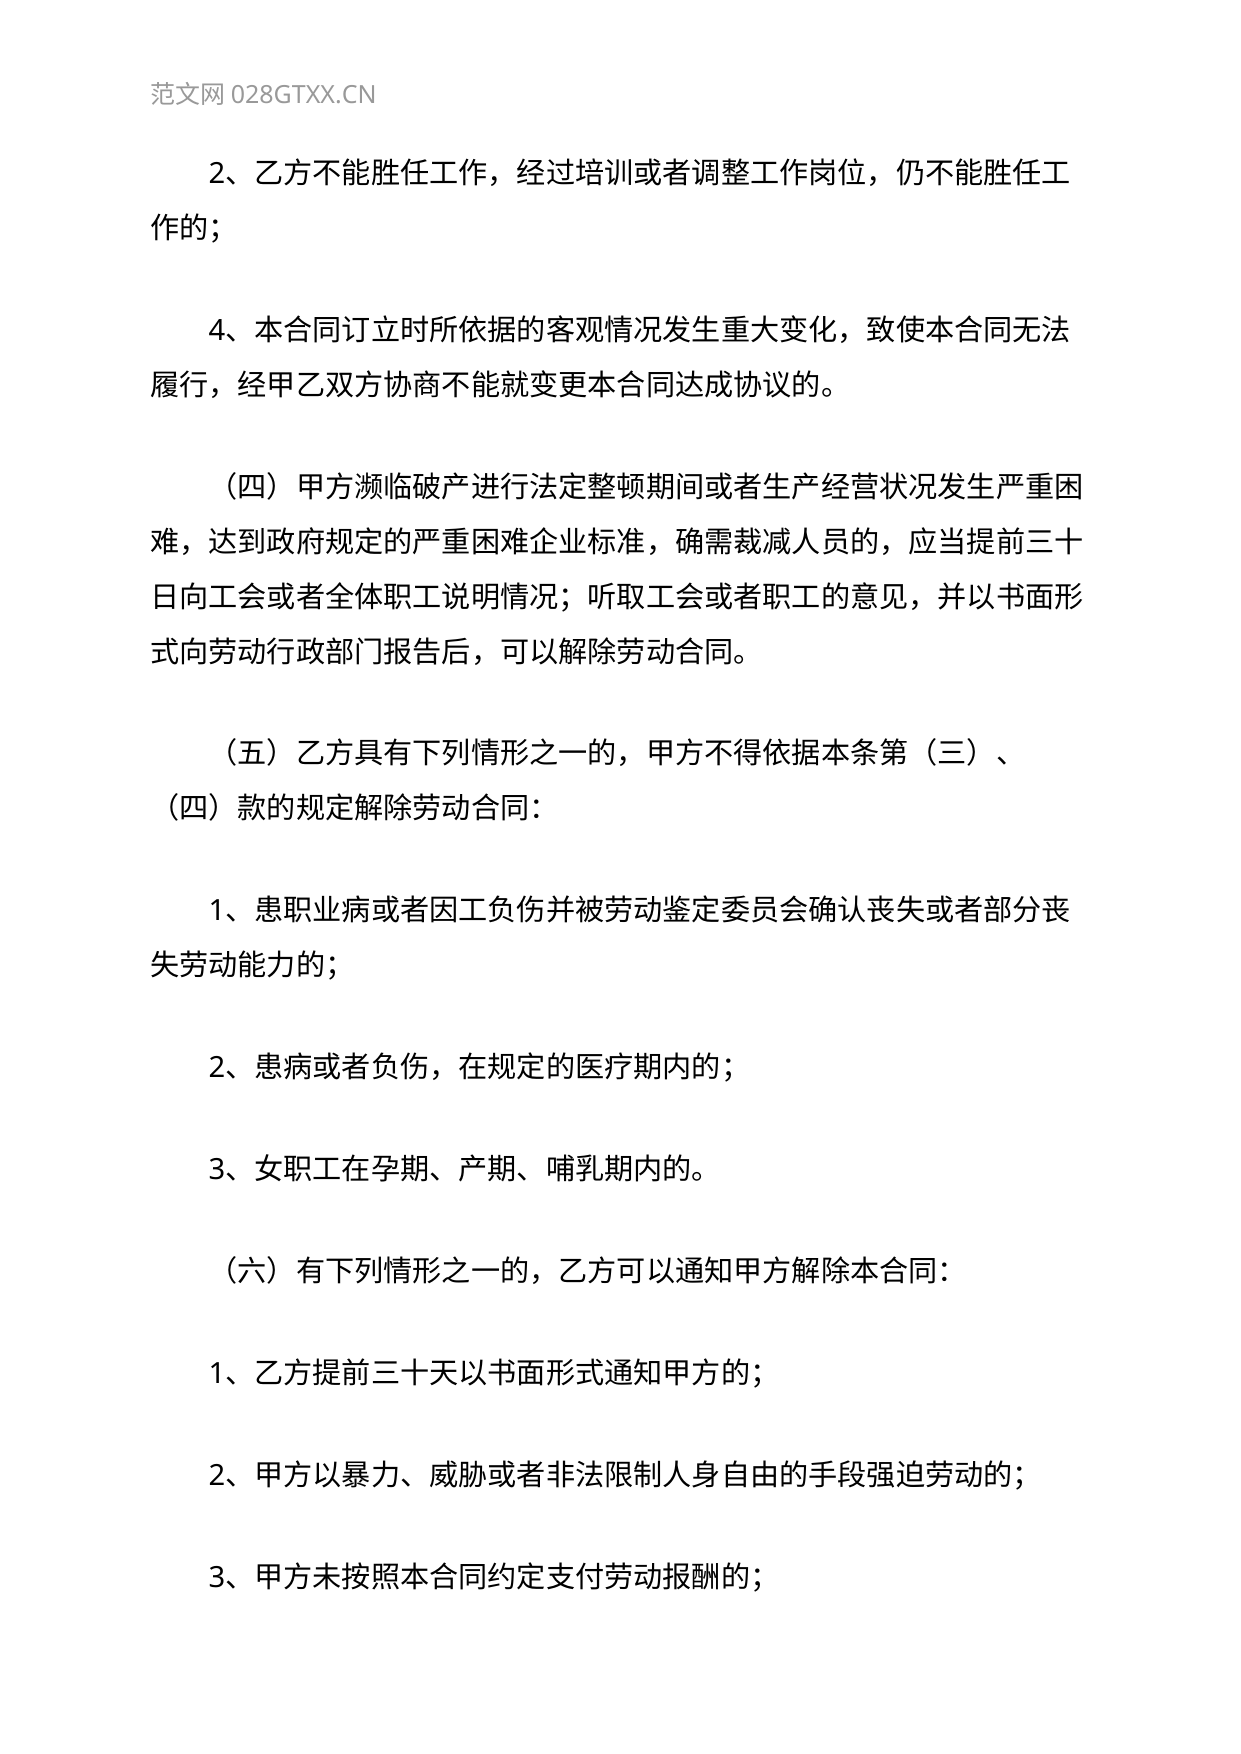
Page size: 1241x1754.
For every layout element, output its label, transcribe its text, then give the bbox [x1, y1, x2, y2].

text 2、甲方以暴力、威胁或者非法限制人身自由的手段强迫劳动的； [150, 1451, 1090, 1493]
text （四）甲方濒临破产进行法定整顿期间或者生产经营状况发生严重困难，达到政府规定的严重困难企业标准，确需裁减人员的，应当提前三十日向工会或者全体职工说明情况；听取工会或者职工的意见，并以书面形式向劳动行政部门报告后，可以解除劳动合同。 [150, 463, 1090, 671]
text （五）乙方具有下列情形之一的，甲方不得依据本条第（三）、（四）款的规定解除劳动合同： [150, 730, 1090, 827]
text 1、患职业病或者因工负伤并被劳动鉴定委员会确认丧失或者部分丧失劳动能力的； [150, 887, 1090, 984]
text 3、甲方未按照本合同约定支付劳动报酬的； [150, 1553, 1090, 1596]
text 3、女职工在孕期、产期、哺乳期内的。 [150, 1145, 1090, 1188]
text （六）有下列情形之一的，乙方可以通知甲方解除本合同： [150, 1247, 1090, 1290]
text 1、乙方提前三十天以书面形式通知甲方的； [150, 1349, 1090, 1392]
text 4、本合同订立时所依据的客观情况发生重大变化，致使本合同无法履行，经甲乙双方协商不能就变更本合同达成协议的。 [150, 307, 1090, 404]
text 2、乙方不能胜任工作，经过培训或者调整工作岗位，仍不能胜任工作的； [150, 150, 1090, 247]
text 2、患病或者负伤，在规定的医疗期内的； [150, 1043, 1090, 1086]
